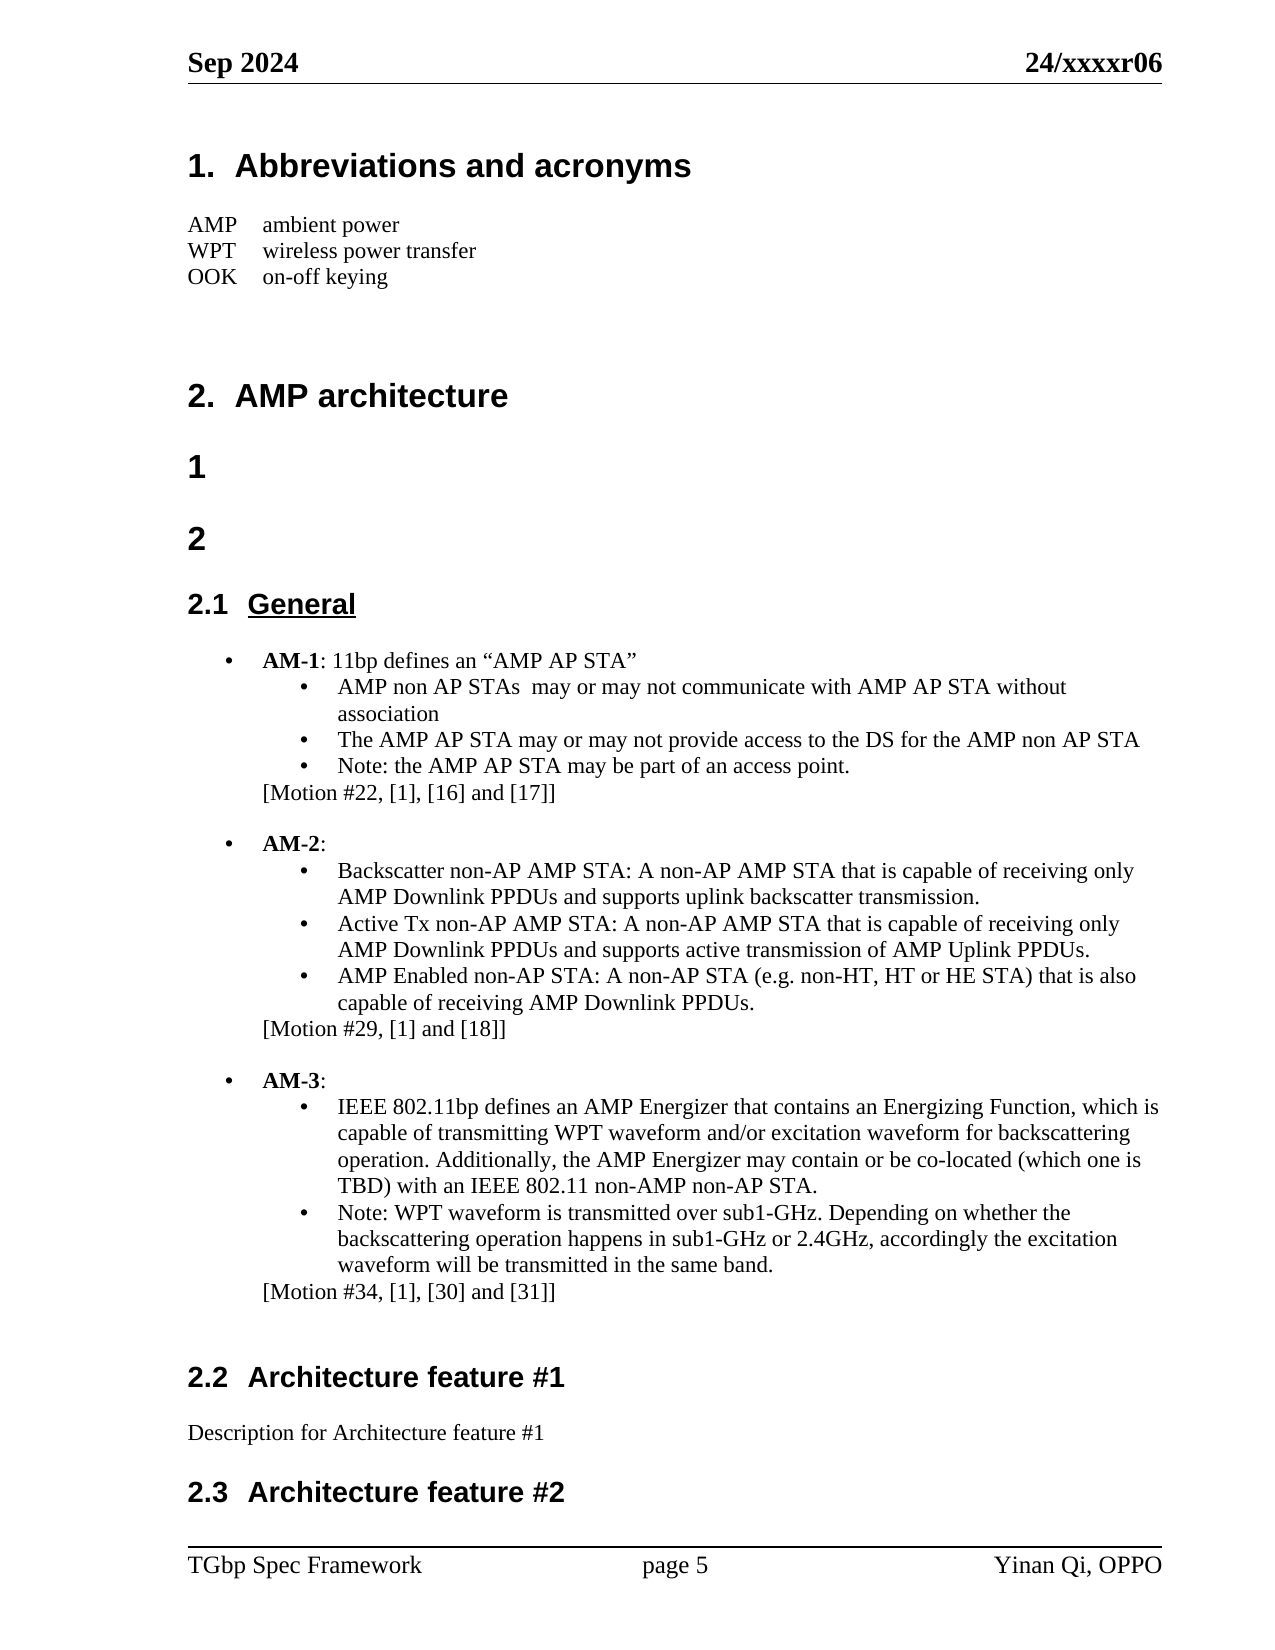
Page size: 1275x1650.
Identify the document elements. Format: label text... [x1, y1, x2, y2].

list AM-2: [225, 830, 1162, 857]
list AMP Enabled non-AP STA: A non-AP STA (e.g. non-HT, HT or HE STA) that is also capable of receiving AMP Downlink PPDUs. [300, 962, 1162, 1015]
list AM-3: [225, 1067, 1162, 1093]
list IEEE 802.11bp defines an AMP Energizer that contains an Energizing Function, which is capable of transmitting WPT waveform and/or excitation waveform for backscattering operation. Additionally, the AMP Energizer may contain or be co-located (which one is TBD) with an IEEE 802.11 non-AMP non-AP STA. [300, 1093, 1162, 1198]
list The AMP AP STA may or may not provide access to the DS for the AMP non AP STA [300, 726, 1162, 752]
list AM-1: 11bp defines an “AMP AP STA” [225, 647, 1162, 673]
list [Motion #22, [1], [16] and [17]] [262, 779, 1162, 805]
subtitle Architecture feature #1 [187, 1359, 1162, 1393]
subtitle AMP architecture [187, 376, 1162, 414]
text Description for Architecture feature #1 [187, 1419, 1162, 1446]
list Backscatter non-AP AMP STA: A non-AP AMP STA that is capable of receiving only AMP Downlink PPDUs and supports uplink backscatter transmission. [300, 857, 1162, 909]
text AMP ambient power [187, 211, 1162, 237]
list AMP non AP STAs may or may not communicate with AMP AP STA without association [300, 673, 1162, 726]
list Note: the AMP AP STA may be part of an access point. [300, 752, 1162, 779]
list Active Tx non-AP AMP STA: A non-AP AMP STA that is capable of receiving only AMP Downlink PPDUs and supports active transmission of AMP Uplink PPDUs. [300, 909, 1162, 962]
list [Motion #34, [1], [30] and [31]] [262, 1278, 1162, 1304]
subtitle General [187, 587, 1162, 620]
subtitle Abbreviations and acronyms [187, 146, 1162, 184]
text WPT wireless power transfer [187, 237, 1162, 263]
text OOK on-off keying [187, 263, 1162, 290]
list Note: WPT waveform is transmitted over sub1-GHz. Depending on whether the backscattering operation happens in sub1-GHz or 2.4GHz, accordingly the excitation waveform will be transmitted in the same band. [300, 1198, 1162, 1278]
list [Motion #29, [1] and [18]] [262, 1015, 1162, 1042]
subtitle Architecture feature #2 [187, 1475, 1162, 1508]
